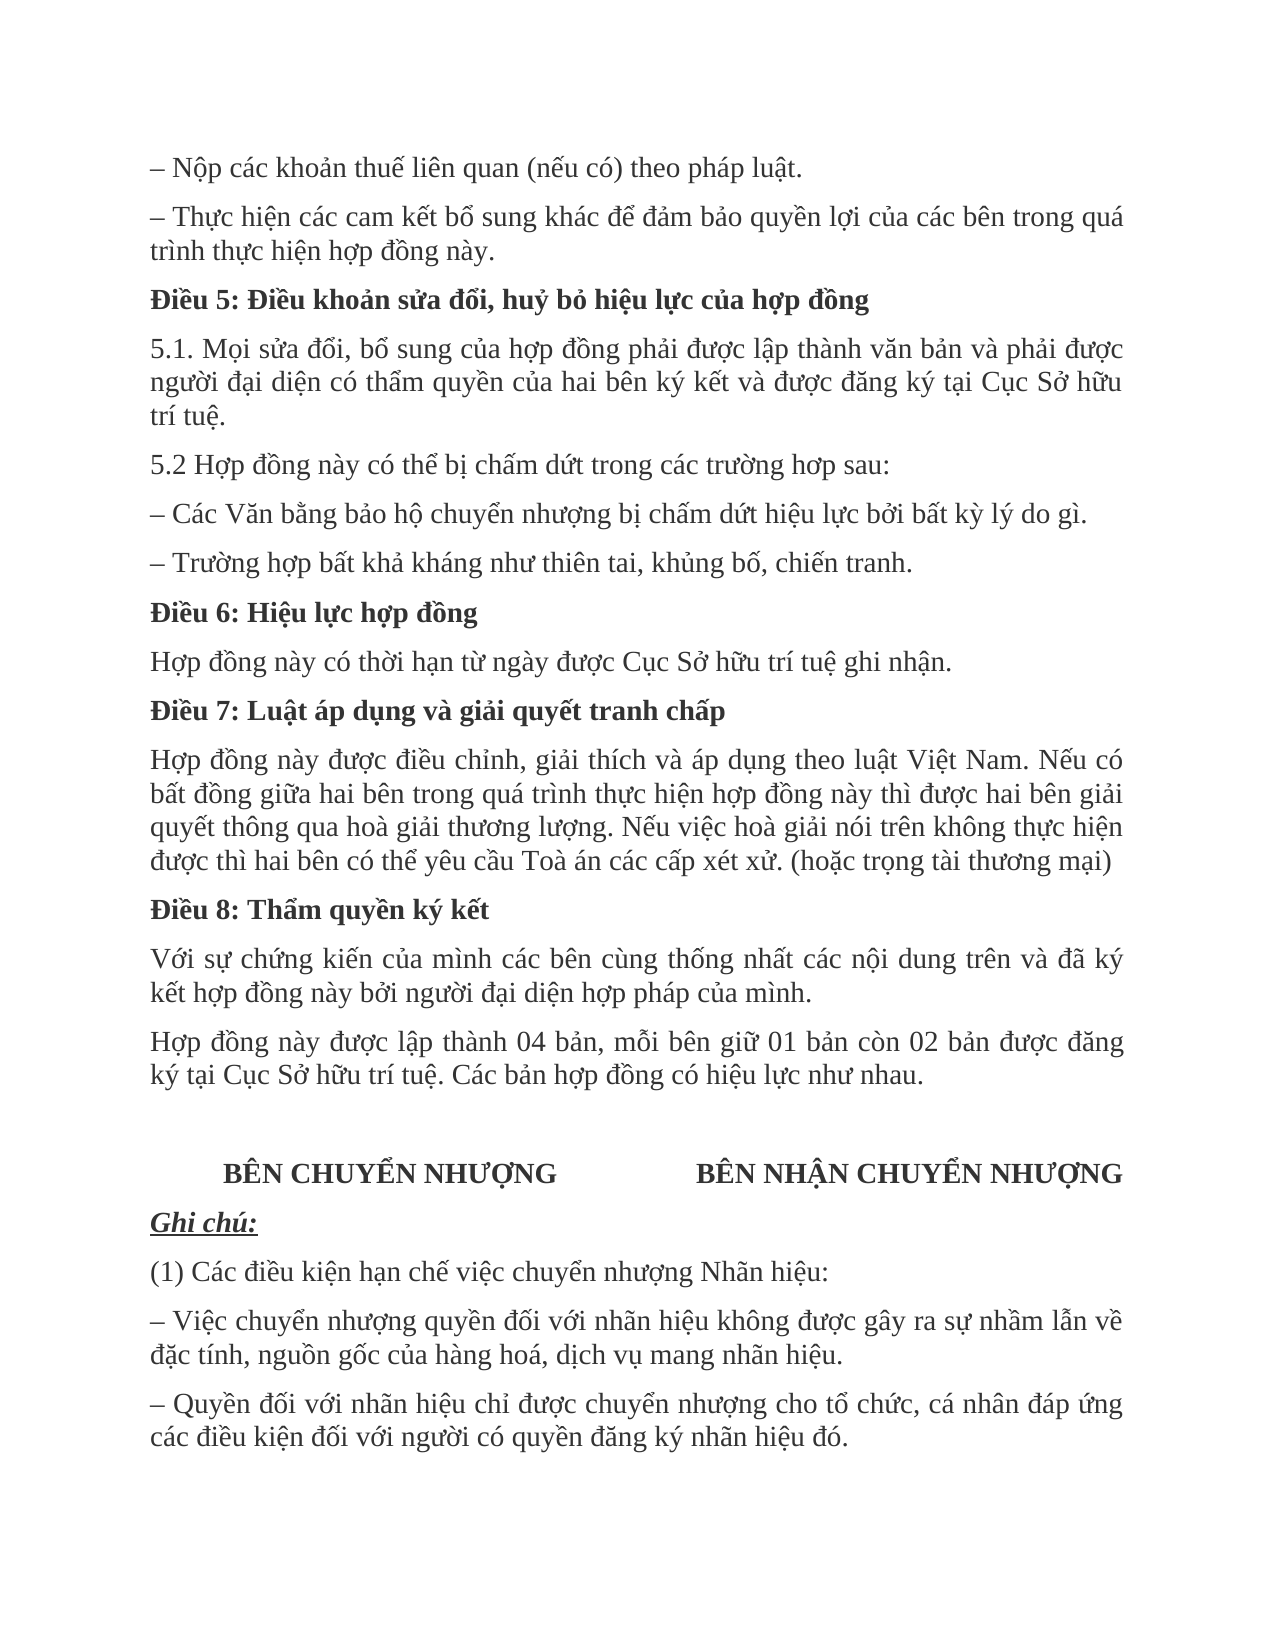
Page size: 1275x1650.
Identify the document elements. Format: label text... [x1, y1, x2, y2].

text Điều 6: Hiệu lực hợp đồng [150, 595, 1125, 628]
text 5.2 Hợp đồng này có thể bị chấm dứt trong các trường hơp sau: [150, 447, 1125, 481]
text (1) Các điều kiện hạn chế việc chuyển nhượng Nhãn hiệu: [150, 1254, 1125, 1288]
text – Thực hiện các cam kết bổ sung khác để đảm bảo quyền lợi của các bên trong quá trình thực hiện hợp đồng này. [150, 199, 1125, 266]
text 5.1. Mọi sửa đổi, bổ sung của hợp đồng phải được lập thành văn bản và phải được người đại diện có thẩm quyền của hai bên ký kết và được đăng ký tại Cục Sở hữu trí tuệ. [150, 331, 1125, 432]
text Điều 5: Điều khoản sửa đổi, huỷ bỏ hiệu lực của hợp đồng [150, 282, 1125, 315]
text – Trường hợp bất khả kháng như thiên tai, khủng bố, chiến tranh. [150, 546, 1125, 579]
text – Nộp các khoản thuế liên quan (nếu có) theo pháp luật. [150, 150, 1125, 183]
text Ghi chú: [150, 1205, 1125, 1238]
text Hợp đồng này được điều chỉnh, giải thích và áp dụng theo luật Việt Nam. Nếu có bất đồng giữa hai bên trong quá trình thực hiện hợp đồng này thì được hai bên giải quyết thông qua hoà giải thương lượng. Nếu việc hoà giải nói trên không thực hiện được thì hai bên có thể yêu cầu Toà án các cấp xét xử. (hoặc trọng tài thương mại) [150, 742, 1125, 876]
text – Các Văn bằng bảo hộ chuyển nhượng bị chấm dứt hiệu lực bởi bất kỳ lý do gì. [150, 496, 1125, 530]
text Hợp đồng này có thời hạn từ ngày được Cục Sở hữu trí tuệ ghi nhận. [150, 644, 1125, 677]
text Điều 7: Luật áp dụng và giải quyết tranh chấp [150, 693, 1125, 727]
text – Quyền đối với nhãn hiệu chỉ được chuyển nhượng cho tổ chức, cá nhân đáp ứng các điều kiện đối với người có quyền đăng ký nhãn hiệu đó. [150, 1386, 1125, 1453]
text – Việc chuyển nhượng quyền đối với nhãn hiệu không được gây ra sự nhầm lẫn về đặc tính, nguồn gốc của hàng hoá, dịch vụ mang nhãn hiệu. [150, 1303, 1125, 1370]
text Hợp đồng này được lập thành 04 bản, mỗi bên giữ 01 bản còn 02 bản được đăng ký tại Cục Sở hữu trí tuệ. Các bản hợp đồng có hiệu lực như nhau. [150, 1024, 1125, 1091]
text Điều 8: Thẩm quyền ký kết [150, 892, 1125, 926]
text BÊN CHUYỂN NHƯỢNG BÊN NHẬN CHUYỂN NHƯỢNG [150, 1156, 1125, 1189]
text Với sự chứng kiến của mình các bên cùng thống nhất các nội dung trên và đã ký kết hợp đồng này bởi người đại diện hợp pháp của mình. [150, 941, 1125, 1008]
